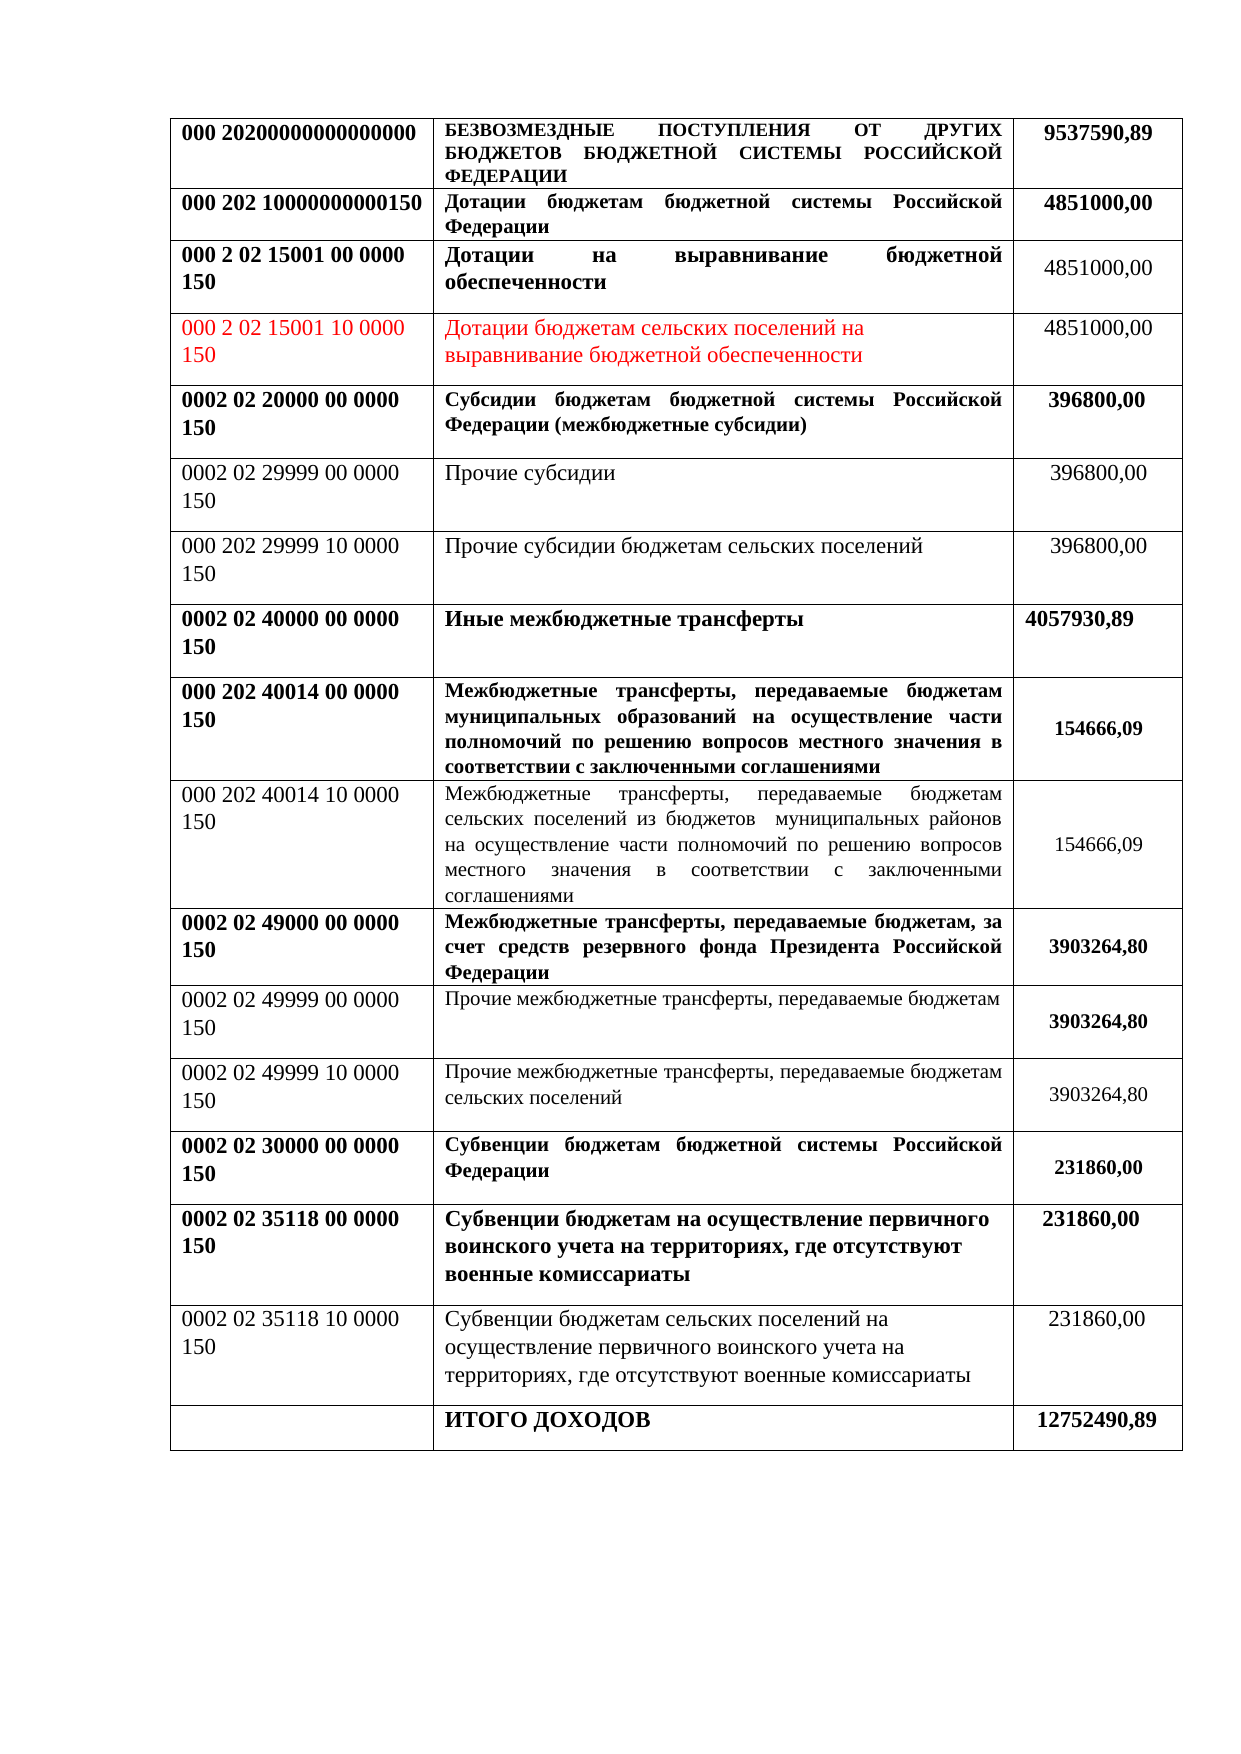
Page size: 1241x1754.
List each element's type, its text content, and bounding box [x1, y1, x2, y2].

table_cell 3903264,80 [1014, 1059, 1182, 1131]
table_cell 4851000,00 [1014, 189, 1182, 239]
table_cell Межбюджетные трансферты, передаваемые бюджетам сельских поселений из бюджетов муниципальных районов на осуществление части полномочий по решению вопросов местного значения в соответствии с заключенными соглашениями [434, 781, 1013, 908]
table_cell 000 2 02 15001 00 0000 150 [171, 241, 433, 312]
table_cell 9537590,89 [1014, 119, 1182, 188]
table_cell Субвенции бюджетам на осуществление первичного воинского учета на территориях, где отсутствуют военные комиссариаты [434, 1205, 1013, 1304]
table_cell 000 202 40014 10 0000 150 [171, 781, 433, 908]
table_cell 396800,00 [1014, 532, 1182, 604]
table_cell 231860,00 [1014, 1205, 1182, 1304]
table_cell Дотации на выравнивание бюджетной обеспеченности [434, 241, 1013, 312]
table_cell 0002 02 30000 00 0000 150 [171, 1132, 433, 1204]
table_cell Дотации бюджетам сельских поселений на выравнивание бюджетной обеспеченности [434, 314, 1013, 385]
table_cell 0002 02 49999 00 0000 150 [171, 986, 433, 1058]
table_cell Прочие межбюджетные трансферты, передаваемые бюджетам сельских поселений [434, 1059, 1013, 1131]
table_cell Межбюджетные трансферты, передаваемые бюджетам муниципальных образований на осуществление части полномочий по решению вопросов местного значения в соответствии с заключенными соглашениями [434, 678, 1013, 780]
table_cell Дотации бюджетам бюджетной системы Российской Федерации [434, 189, 1013, 239]
table_cell Субвенции бюджетам бюджетной системы Российской Федерации [434, 1132, 1013, 1204]
table_cell 154666,09 [1014, 781, 1182, 908]
table_cell 0002 02 35118 10 0000 150 [171, 1306, 433, 1405]
table_cell 0002 02 49000 00 0000 150 [171, 909, 433, 985]
table_cell 000 2 02 15001 10 0000 150 [171, 314, 433, 385]
table_cell 231860,00 [1014, 1306, 1182, 1405]
table_cell 396800,00 [1014, 386, 1182, 458]
table_cell ИТОГО ДОХОДОВ [434, 1406, 1013, 1450]
table_cell [171, 1406, 433, 1450]
table_cell 0002 02 29999 00 0000 150 [171, 459, 433, 531]
table_cell Субсидии бюджетам бюджетной системы Российской Федерации (межбюджетные субсидии) [434, 386, 1013, 458]
table_cell Межбюджетные трансферты, передаваемые бюджетам, за счет средств резервного фонда Президента Российской Федерации [434, 909, 1013, 985]
table_cell 396800,00 [1014, 459, 1182, 531]
table_cell Прочие субсидии бюджетам сельских поселений [434, 532, 1013, 604]
table_cell 4057930,89 [1014, 605, 1182, 677]
table_cell 4851000,00 [1014, 314, 1182, 385]
table_cell БЕЗВОЗМЕЗДНЫЕ ПОСТУПЛЕНИЯ ОТ ДРУГИХ БЮДЖЕТОВ БЮДЖЕТНОЙ СИСТЕМЫ РОССИЙСКОЙ ФЕДЕРАЦИИ [434, 119, 1013, 188]
table_cell 3903264,80 [1014, 986, 1182, 1058]
table_cell 231860,00 [1014, 1132, 1182, 1204]
table_cell 4851000,00 [1014, 241, 1182, 312]
table_cell 0002 02 20000 00 0000 150 [171, 386, 433, 458]
table_cell 0002 02 40000 00 0000 150 [171, 605, 433, 677]
table_cell 0002 02 35118 00 0000 150 [171, 1205, 433, 1304]
table_cell 000 202 10000000000150 [171, 189, 433, 239]
table_cell 000 202 40014 00 0000 150 [171, 678, 433, 780]
table_cell Прочие субсидии [434, 459, 1013, 531]
table_cell 000 20200000000000000 [171, 119, 433, 188]
table_cell Иные межбюджетные трансферты [434, 605, 1013, 677]
table_cell 154666,09 [1014, 678, 1182, 780]
table_cell 0002 02 49999 10 0000 150 [171, 1059, 433, 1131]
table_cell Прочие межбюджетные трансферты, передаваемые бюджетам [434, 986, 1013, 1058]
table_cell Субвенции бюджетам сельских поселений на осуществление первичного воинского учета на территориях, где отсутствуют военные комиссариаты [434, 1306, 1013, 1405]
table_cell 000 202 29999 10 0000 150 [171, 532, 433, 604]
table_cell 12752490,89 [1014, 1406, 1182, 1450]
table_cell 3903264,80 [1014, 909, 1182, 985]
